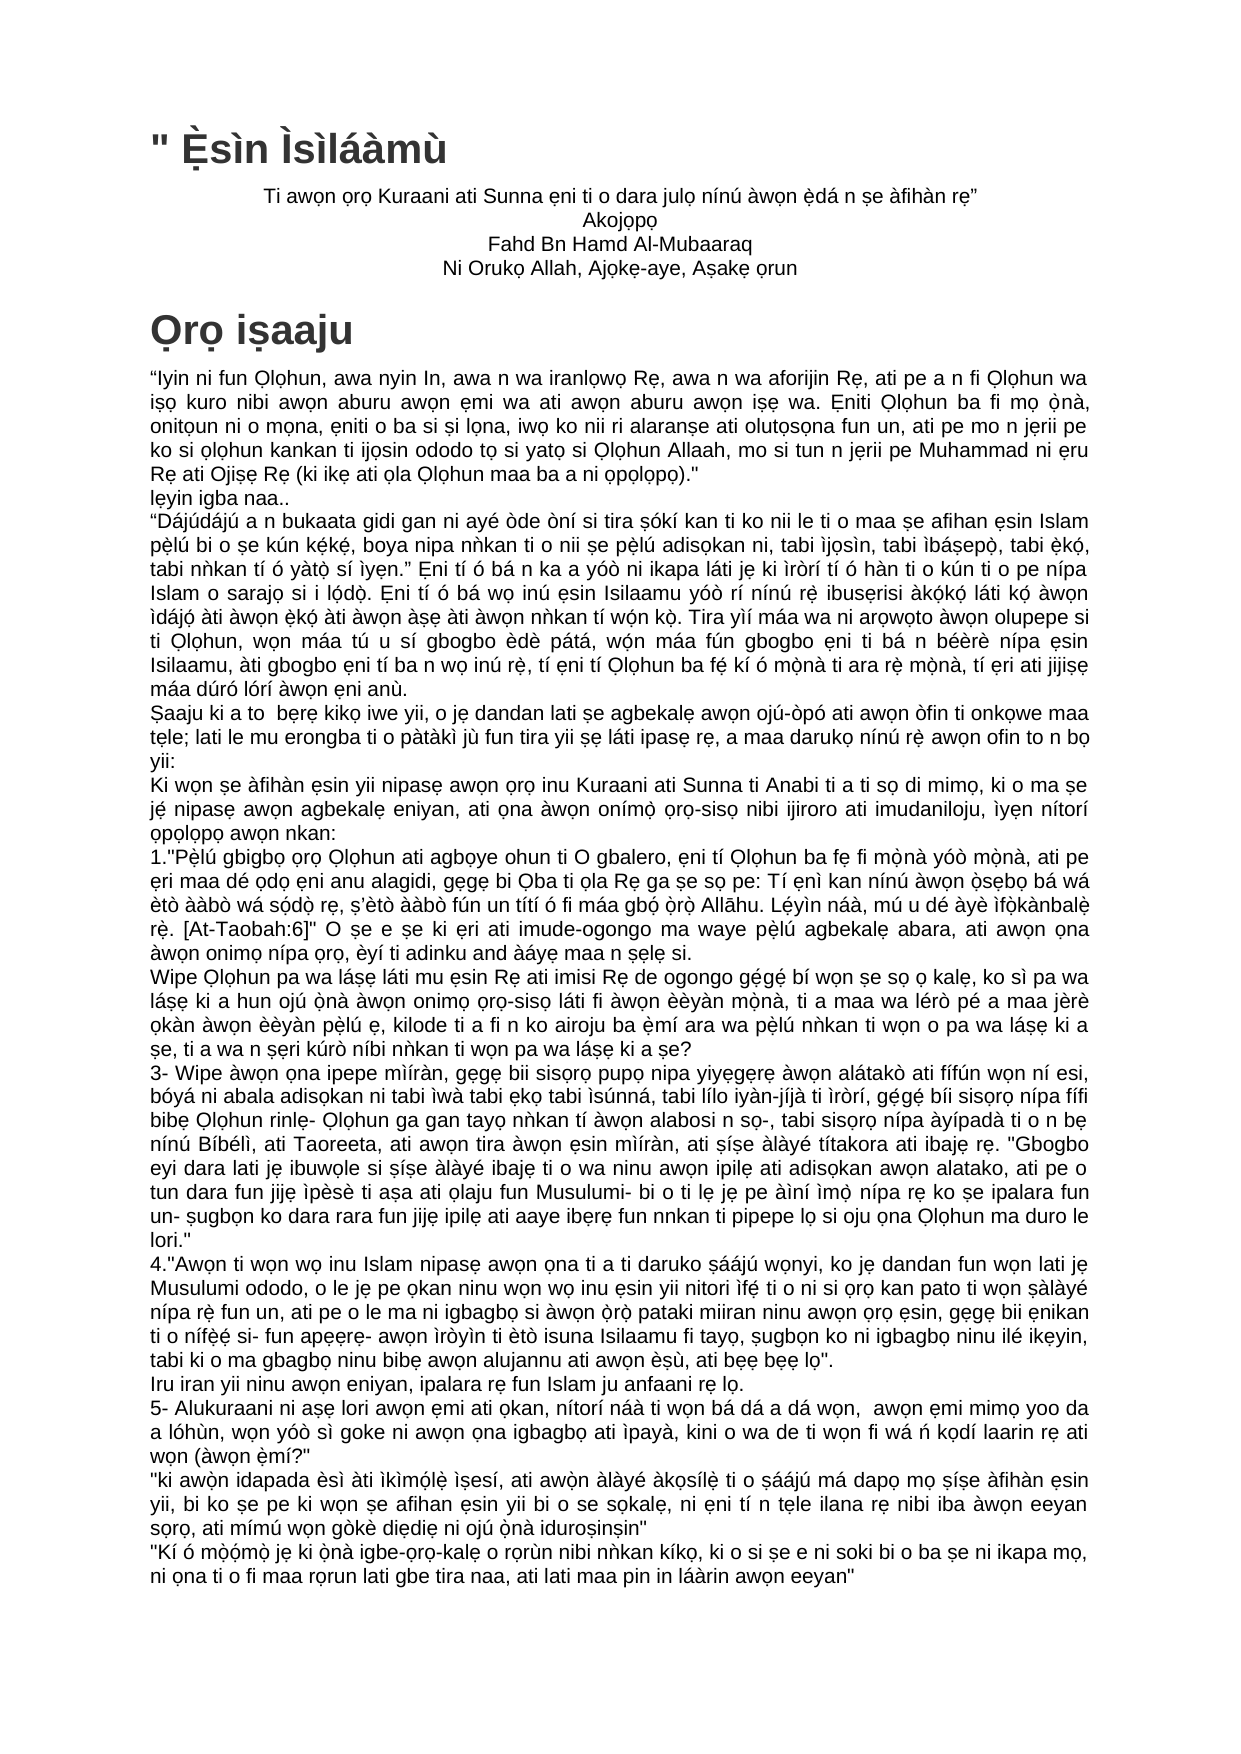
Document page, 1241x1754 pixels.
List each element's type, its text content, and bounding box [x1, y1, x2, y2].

text Akojọpọ [150, 208, 1090, 232]
text 3- Wipe àwọn ọna ipepe mìíràn, gẹgẹ bii sisọrọ pupọ nipa yiyẹgẹrẹ àwọn alátakò ati fífún wọn ní esi, bóyá ni abala adisọkan ni tabi ìwà tabi ẹkọ tabi ìsúnná, tabi lílo iyàn-jíjà ti ìròrí, gẹ́gẹ́ bíi sisọrọ nípa fífi bibẹ Ọlọhun rinlẹ- Ọlọhun ga gan tayọ nǹkan tí àwọn alabosi n sọ-, tabi sisọrọ nípa àyípadà ti o n bẹ nínú Bíbélì, ati Taoreeta, ati awọn tira àwọn ẹsin mìíràn, ati ṣíṣe àlàyé títakora ati ibajẹ rẹ. "Gbogbo eyi dara lati jẹ ibuwọle si ṣíṣe àlàyé ibajẹ ti o wa ninu awọn ipilẹ ati adisọkan awọn alatako, ati pe o tun dara fun jijẹ ìpèsè ti aṣa ati ọlaju fun Musulumi- bi o ti lẹ jẹ pe àìní ìmọ̀ nípa rẹ ko ṣe ipalara fun un- ṣugbọn ko dara rara fun jijẹ ipilẹ ati aaye ibẹrẹ fun nnkan ti pipepe lọ si oju ọna Ọlọhun ma duro le lori." [150, 1060, 1090, 1252]
text "Kí ó mọ̀ọ́mọ̀ jẹ ki ọ̀nà igbe-ọrọ-kalẹ o rọrùn nibi nǹkan kíkọ, ki o si ṣe e ni soki bi o ba ṣe ni ikapa mọ, ni ọna ti o fi maa rọrun lati gbe tira naa, ati lati maa pin in láàrin awọn eeyan" [150, 1539, 1090, 1587]
text Ṣaaju ki a to bẹrẹ kikọ iwe yii, o jẹ dandan lati ṣe agbekalẹ awọn ojú-òpó ati awọn òfin ti onkọwe maa tẹle; lati le mu erongba ti o pàtàkì jù fun tira yii ṣẹ láti ipasẹ rẹ, a maa darukọ nínú rẹ̀ awọn ofin to n bọ yii: [150, 701, 1090, 773]
text lẹyin igba naa.. [150, 485, 1090, 509]
subtitle " Ẹ̀sìn Ìsìláàmù [150, 124, 1090, 172]
text 4."Awọn ti wọn wọ inu Islam nipasẹ awọn ọna ti a ti daruko ṣáájú wọnyi, ko jẹ dandan fun wọn lati jẹ Musulumi ododo, o le jẹ pe ọkan ninu wọn wọ inu ẹsin yii nitori ìfẹ́ ti o ni si ọrọ kan pato ti wọn ṣàlàyé nípa rẹ̀ fun un, ati pe o le ma ni igbagbọ si àwọn ọ̀rọ̀ pataki miiran ninu awọn ọrọ ẹsin, gẹgẹ bii ẹnikan ti o nífẹ̀ẹ́ si- fun apẹẹrẹ- awọn ìròyìn ti ètò isuna Isilaamu fi tayọ, ṣugbọn ko ni igbagbọ ninu ilé ikẹyin, tabi ki o ma gbagbọ ninu bibẹ awọn alujannu ati awọn èṣù, ati bẹẹ bẹẹ lọ". [150, 1252, 1090, 1372]
text Wipe Ọlọhun pa wa láṣẹ láti mu ẹsin Rẹ ati imisi Rẹ de ogongo gẹ́gẹ́ bí wọn ṣe sọ ọ kalẹ, ko sì pa wa láṣẹ ki a hun ojú ọ̀nà àwọn onimọ ọrọ-sisọ láti fi àwọn èèyàn mọ̀nà, ti a maa wa lérò pé a maa jèrè ọkàn àwọn èèyàn pẹ̀lú ẹ, kilode ti a fi n ko airoju ba ẹ̀mí ara wa pẹ̀lú nǹkan ti wọn o pa wa láṣẹ ki a ṣe, ti a wa n ṣẹri kúrò níbi nǹkan ti wọn pa wa láṣẹ ki a ṣe? [150, 964, 1090, 1060]
text 5- Alukuraani ni aṣẹ lori awọn ẹmi ati ọkan, nítorí náà ti wọn bá dá a dá wọn, awọn ẹmi mimọ yoo da a lóhùn, wọn yóò sì goke ni awọn ọna igbagbọ ati ìpayà, kini o wa de ti wọn fi wá ń kọdí laarin rẹ ati wọn (àwọn ẹ̀mí?" [150, 1396, 1090, 1468]
text 1."Pẹ̀lú gbigbọ ọrọ Ọlọhun ati agbọye ohun ti O gbalero, ẹni tí Ọlọhun ba fẹ fi mọ̀nà yóò mọ̀nà, ati pe ẹri maa dé ọdọ ẹni anu alagidi, gẹgẹ bi Ọba ti ọla Rẹ ga ṣe sọ pe: Tí ẹnì kan nínú àwọn ọ̀sẹbọ bá wá ètò ààbò wá sọ́dọ̀ rẹ, ṣ’ètò ààbò fún un títí ó fi máa gbọ́ ọ̀rọ̀ Allāhu. Lẹ́yìn náà, mú u dé àyè ìfọ̀kànbalẹ̀ rẹ̀. [At-Taobah:6]" O ṣe e ṣe ki ẹri ati imude-ogongo ma waye pẹ̀lú agbekalẹ abara, ati awọn ọna àwọn onimọ nípa ọrọ, èyí ti adinku and àáyẹ maa n ṣẹlẹ si. [150, 845, 1090, 964]
text Fahd Bn Hamd Al-Mubaaraq [150, 232, 1090, 256]
text Iru iran yii ninu awọn eniyan, ipalara rẹ fun Islam ju anfaani rẹ lọ. [150, 1372, 1090, 1396]
subtitle Ọrọ iṣaaju [150, 305, 1090, 353]
text Ti awọn ọrọ Kuraani ati Sunna ẹni ti o dara julọ nínú àwọn ẹ̀dá n ṣe àfihàn rẹ” [150, 184, 1090, 208]
text “Iyin ni fun Ọlọhun, awa nyin In, awa n wa iranlọwọ Rẹ, awa n wa aforijin Rẹ, ati pe a n fi Ọlọhun wa iṣọ kuro nibi awọn aburu awọn ẹmi wa ati awọn aburu awọn iṣẹ wa. Ẹniti Ọlọhun ba fi mọ ọ̀nà, onitọun ni o mọna, ẹniti o ba si ṣi lọna, iwọ ko nii ri alaranṣe ati olutọsọna fun un, ati pe mo n jẹrii pe ko si ọlọhun kankan ti ijọsin ododo tọ si yatọ si Ọlọhun Allaah, mo si tun n jẹrii pe Muhammad ni ẹru Rẹ ati Ojiṣẹ Rẹ (ki ikẹ ati ọla Ọlọhun maa ba a ni ọpọlọpọ)." [150, 366, 1090, 485]
text Ki wọn ṣe àfihàn ẹsin yii nipasẹ awọn ọrọ inu Kuraani ati Sunna ti Anabi ti a ti sọ di mimọ, ki o ma ṣe jẹ́ nipasẹ awọn agbekalẹ eniyan, ati ọna àwọn onímọ̀ ọrọ-sisọ nibi ijiroro ati imudaniloju, ìyẹn nítorí ọpọlọpọ awọn nkan: [150, 773, 1090, 845]
text "ki awọ̀n idapada èsì àti ìkìmọ́lẹ̀ ìṣesí, ati awọ̀n àlàyé àkọsílẹ̀ ti o ṣáájú má dapọ mọ ṣíṣe àfihàn ẹsin yii, bi ko ṣe pe ki wọn ṣe afihan ẹsin yii bi o se sọkalẹ, ni ẹni tí n tẹle ilana rẹ nibi iba àwọn eeyan sọrọ, ati mímú wọn gòkè diẹdiẹ ni ojú ọ̀nà iduroṣinṣin" [150, 1468, 1090, 1539]
text Ni Orukọ Allah, Ajọkẹ-aye, Aṣakẹ ọrun [150, 256, 1090, 280]
text “Dájúdájú a n bukaata gidi gan ni ayé òde òní si tira ṣókí kan ti ko nii le ti o maa ṣe afihan ẹsin Islam pẹ̀lú bi o ṣe kún kẹ́kẹ́, boya nipa nǹkan ti o nii ṣe pẹ̀lú adisọkan ni, tabi ìjọsìn, tabi ìbáṣepọ̀, tabi ẹ̀kọ́, tabi nǹkan tí ó yàtọ̀ sí ìyẹn.” Ẹni tí ó bá n ka a yóò ni ikapa láti jẹ ki ìròrí tí ó hàn ti o kún ti o pe nípa Islam o sarajọ si i lọ́dọ̀. Ẹni tí ó bá wọ inú ẹsin Isilaamu yóò rí nínú rẹ̀ ibusẹrisi àkọ́kọ́ láti kọ́ àwọn ìdájọ́ àti àwọn ẹ̀kọ́ àti àwọn àṣẹ àti àwọn nǹkan tí wọ́n kọ̀. Tira yìí máa wa ni arọwọto àwọn olupepe si ti Ọlọhun, wọn máa tú u sí gbogbo èdè pátá, wọ́n máa fún gbogbo ẹni ti bá n béèrè nípa ẹsin Isilaamu, àti gbogbo ẹni tí ba n wọ inú rẹ̀, tí ẹni tí Ọlọhun ba fẹ́ kí ó mọ̀nà ti ara rẹ̀ mọ̀nà, tí ẹri ati jijiṣẹ máa dúró lórí àwọn ẹni anù. [150, 509, 1090, 701]
